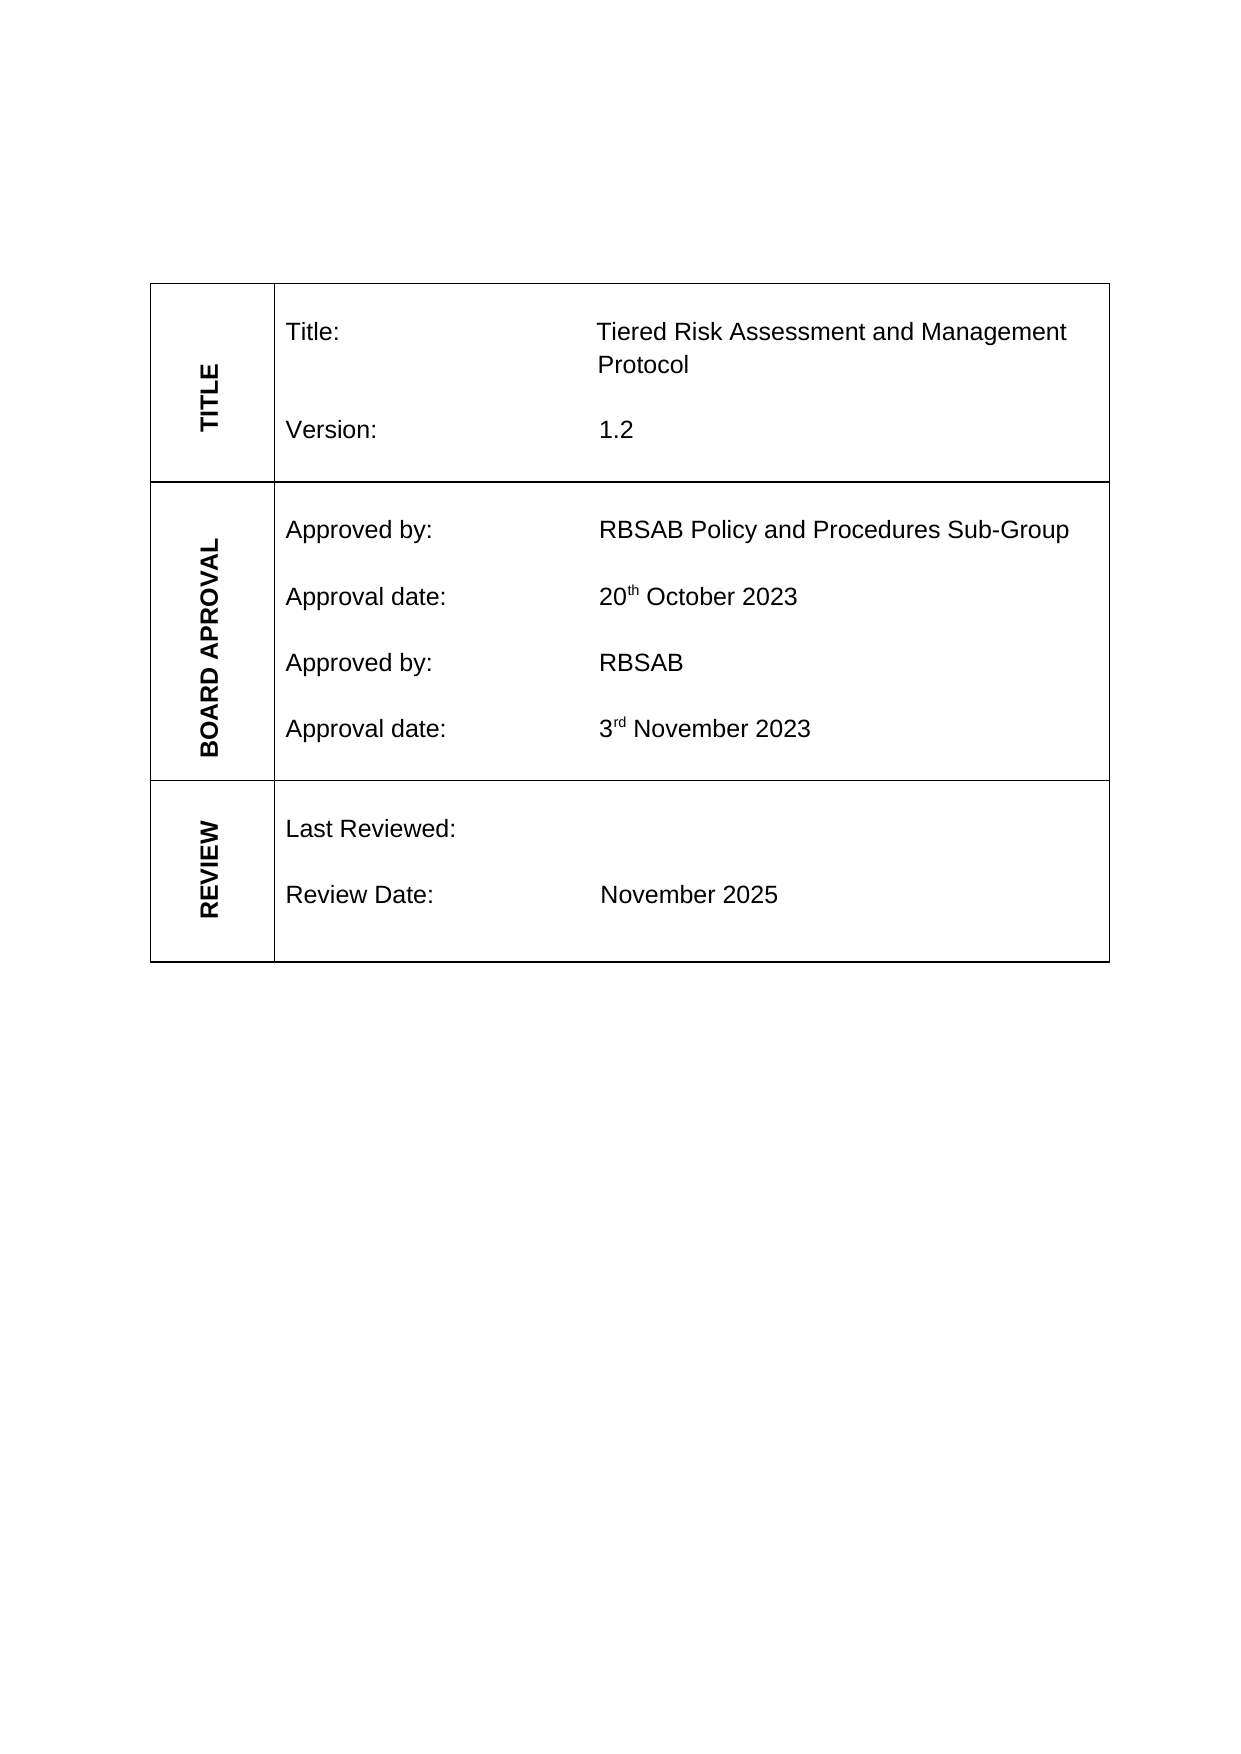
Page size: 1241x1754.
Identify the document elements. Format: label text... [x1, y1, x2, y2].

table_cell Last Reviewed: Review Date: November 2025 [275, 781, 1109, 961]
table_header TITLE [151, 284, 274, 481]
table_cell REVIEW [151, 781, 274, 961]
table_cell BOARD APROVAL [151, 483, 274, 780]
table_cell Approved by: RBSAB Policy and Procedures Sub-Group Approval date: 20th October 2023 Approved by: RBSAB Approval date: 3rd November 2023 [275, 483, 1109, 780]
table_header Title: Tiered Risk Assessment and Management Protocol Version: 1.2 [275, 284, 1109, 481]
